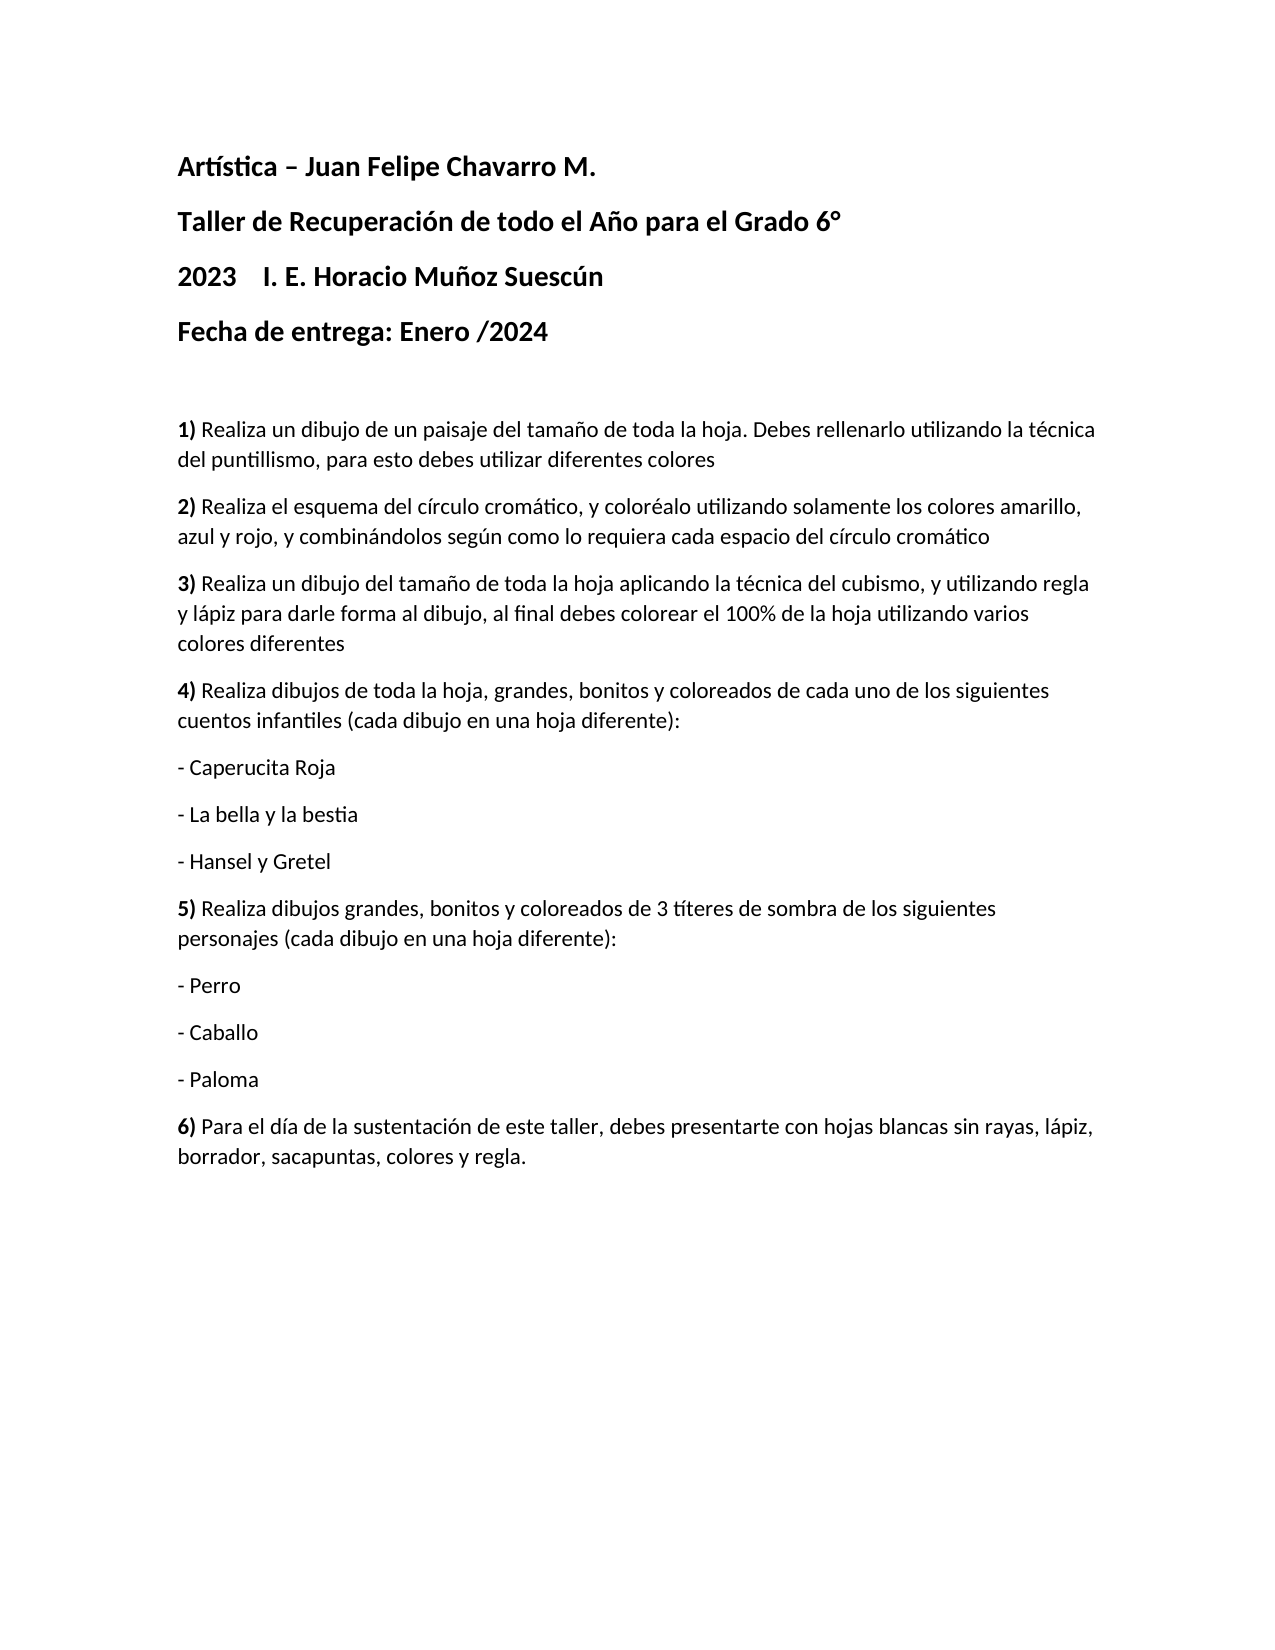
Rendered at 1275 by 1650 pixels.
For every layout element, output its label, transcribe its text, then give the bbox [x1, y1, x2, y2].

text - Paloma [177, 1065, 1098, 1093]
text Artística – Juan Felipe Chavarro M. [177, 148, 1098, 183]
text Fecha de entrega: Enero /2024 [177, 313, 1098, 348]
text 1) Realiza un dibujo de un paisaje del tamaño de toda la hoja. Debes rellenarlo utilizando la técnica del puntillismo, para esto debes utilizar diferentes colores [177, 415, 1098, 473]
text - Caballo [177, 1018, 1098, 1046]
text 6) Para el día de la sustentación de este taller, debes presentarte con hojas blancas sin rayas, lápiz, borrador, sacapuntas, colores y regla. [177, 1112, 1098, 1170]
text 2023 I. E. Horacio Muñoz Suescún [177, 258, 1098, 293]
text - Caperucita Roja [177, 753, 1098, 781]
text 3) Realiza un dibujo del tamaño de toda la hoja aplicando la técnica del cubismo, y utilizando regla y lápiz para darle forma al dibujo, al final debes colorear el 100% de la hoja utilizando varios colores diferentes [177, 569, 1098, 657]
text 2) Realiza el esquema del círculo cromático, y coloréalo utilizando solamente los colores amarillo, azul y rojo, y combinándolos según como lo requiera cada espacio del círculo cromático [177, 492, 1098, 550]
text - La bella y la bestia [177, 800, 1098, 828]
text Taller de Recuperación de todo el Año para el Grado 6° [177, 203, 1098, 238]
text - Perro [177, 971, 1098, 999]
text 4) Realiza dibujos de toda la hoja, grandes, bonitos y coloreados de cada uno de los siguientes cuentos infantiles (cada dibujo en una hoja diferente): [177, 676, 1098, 734]
text - Hansel y Gretel [177, 847, 1098, 875]
text 5) Realiza dibujos grandes, bonitos y coloreados de 3 títeres de sombra de los siguientes personajes (cada dibujo en una hoja diferente): [177, 894, 1098, 952]
